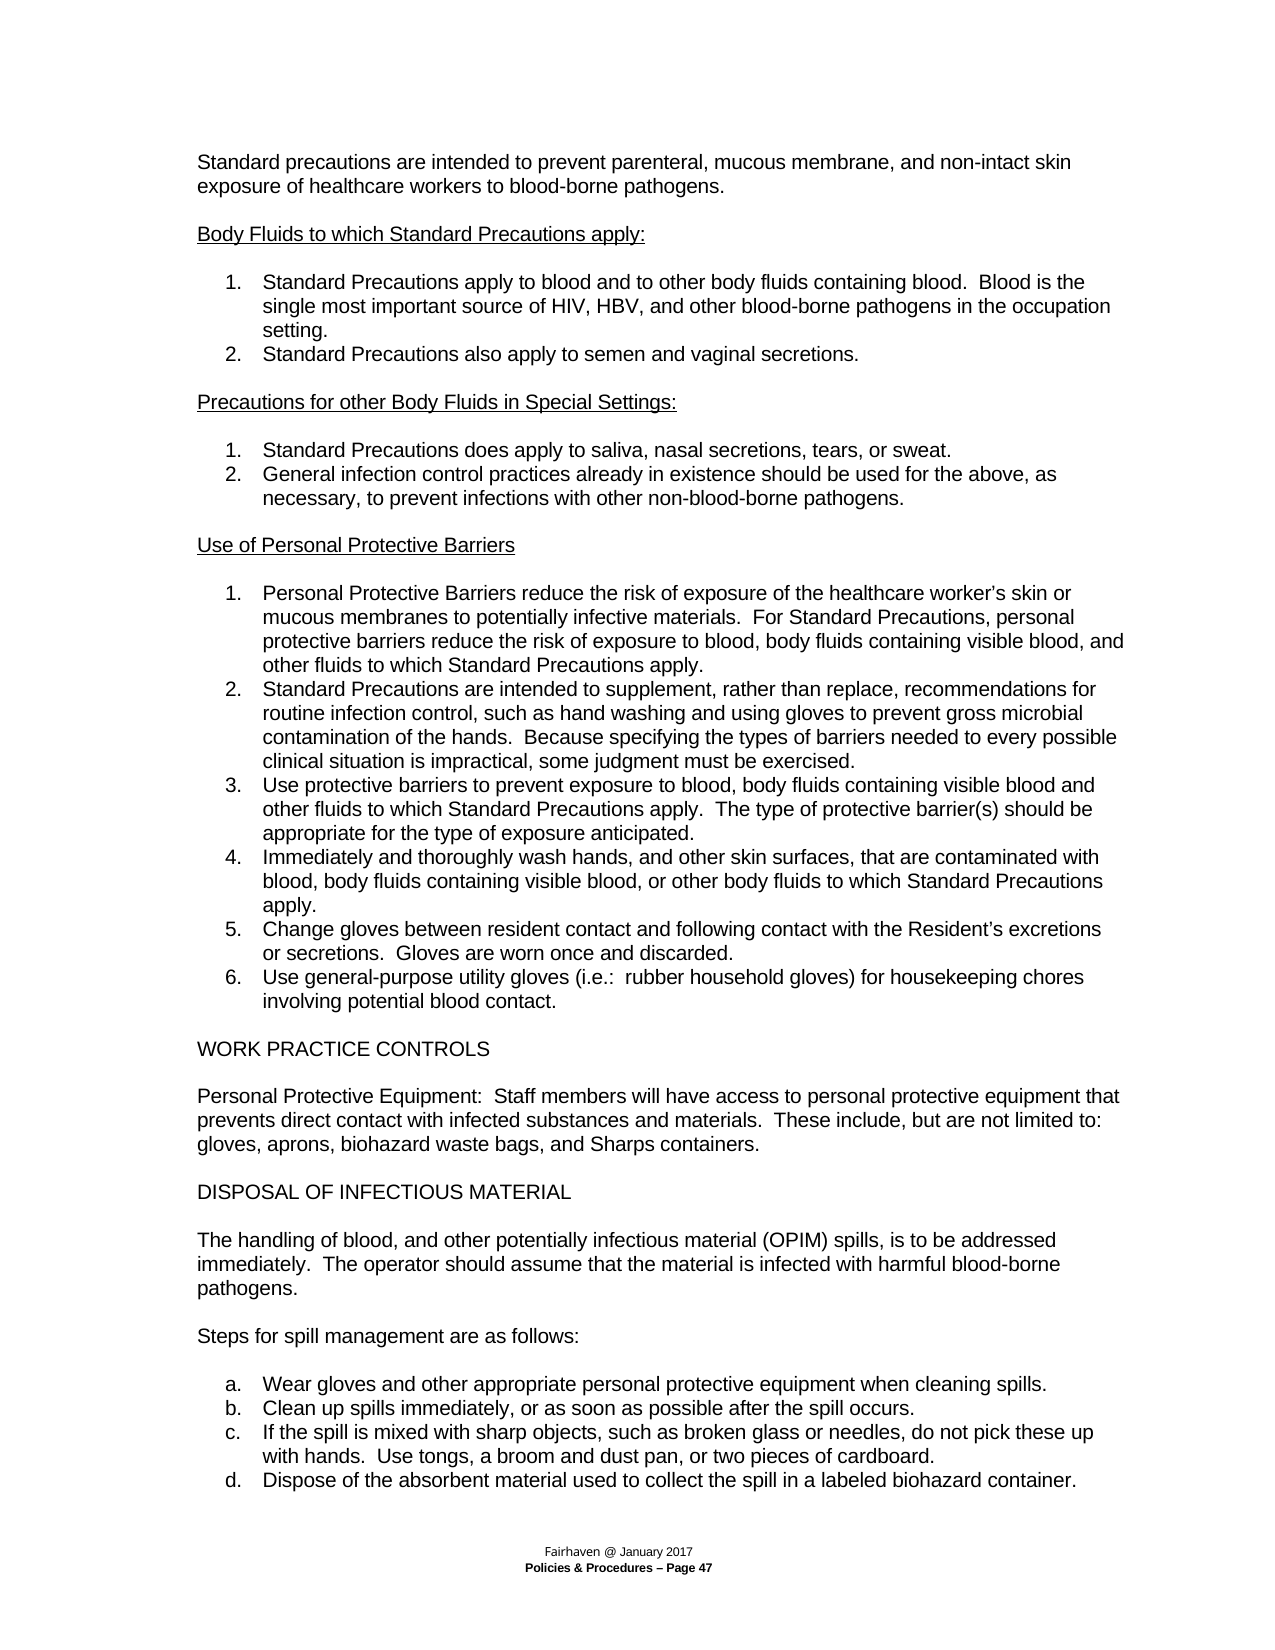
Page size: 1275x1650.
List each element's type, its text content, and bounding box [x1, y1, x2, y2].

list Personal Protective Barriers reduce the risk of exposure of the healthcare worker’s skin or mucous membranes to potentially infective materials. For Standard Precautions, personal protective barriers reduce the risk of exposure to blood, body fluids containing visible blood, and other fluids to which Standard Precautions apply. [225, 581, 1125, 677]
text Body Fluids to which Standard Precautions apply: [197, 222, 1125, 246]
list If the spill is mixed with sharp objects, such as broken glass or needles, do not pick these up with hands. Use tongs, a broom and dust pan, or two pieces of cardboard. [225, 1420, 1125, 1468]
list Use protective barriers to prevent exposure to blood, body fluids containing visible blood and other fluids to which Standard Precautions apply. The type of protective barrier(s) should be appropriate for the type of exposure anticipated. [225, 773, 1125, 845]
text Standard precautions are intended to prevent parenteral, mucous membrane, and non-intact skin exposure of healthcare workers to blood-borne pathogens. [197, 150, 1125, 198]
text Precautions for other Body Fluids in Special Settings: [197, 389, 1125, 413]
list Use general-purpose utility gloves (i.e.: rubber household gloves) for housekeeping chores involving potential blood contact. [225, 964, 1125, 1012]
list Clean up spills immediately, or as soon as possible after the spill occurs. [225, 1396, 1125, 1420]
list Standard Precautions also apply to semen and vaginal secretions. [225, 342, 1125, 366]
list Immediately and thoroughly wash hands, and other skin surfaces, that are contaminated with blood, body fluids containing visible blood, or other body fluids to which Standard Precautions apply. [225, 845, 1125, 917]
list Change gloves between resident contact and following contact with the Resident’s excretions or secretions. Gloves are worn once and discarded. [225, 917, 1125, 964]
list Standard Precautions does apply to saliva, nasal secretions, tears, or sweat. [225, 437, 1125, 461]
list Dispose of the absorbent material used to collect the spill in a labeled biohazard container. [225, 1468, 1125, 1492]
list General infection control practices already in existence should be used for the above, as necessary, to prevent infections with other non-blood-borne pathogens. [225, 461, 1125, 509]
text Use of Personal Protective Barriers [197, 533, 1125, 557]
list Standard Precautions apply to blood and to other body fluids containing blood. Blood is the single most important source of HIV, HBV, and other blood-borne pathogens in the occupation setting. [225, 270, 1125, 342]
text WORK PRACTICE CONTROLS [197, 1036, 1125, 1060]
text Steps for spill management are as follows: [197, 1324, 1125, 1348]
list Standard Precautions are intended to supplement, rather than replace, recommendations for routine infection control, such as hand washing and using gloves to prevent gross microbial contamination of the hands. Because specifying the types of barriers needed to every possible clinical situation is impractical, some judgment must be exercised. [225, 677, 1125, 773]
text DISPOSAL OF INFECTIOUS MATERIAL [197, 1180, 1125, 1204]
text The handling of blood, and other potentially infectious material (OPIM) spills, is to be addressed immediately. The operator should assume that the material is infected with harmful blood-borne pathogens. [197, 1228, 1125, 1300]
list Wear gloves and other appropriate personal protective equipment when cleaning spills. [225, 1372, 1125, 1396]
text Personal Protective Equipment: Staff members will have access to personal protective equipment that prevents direct contact with infected substances and materials. These include, but are not limited to: gloves, aprons, biohazard waste bags, and Sharps containers. [197, 1084, 1125, 1156]
